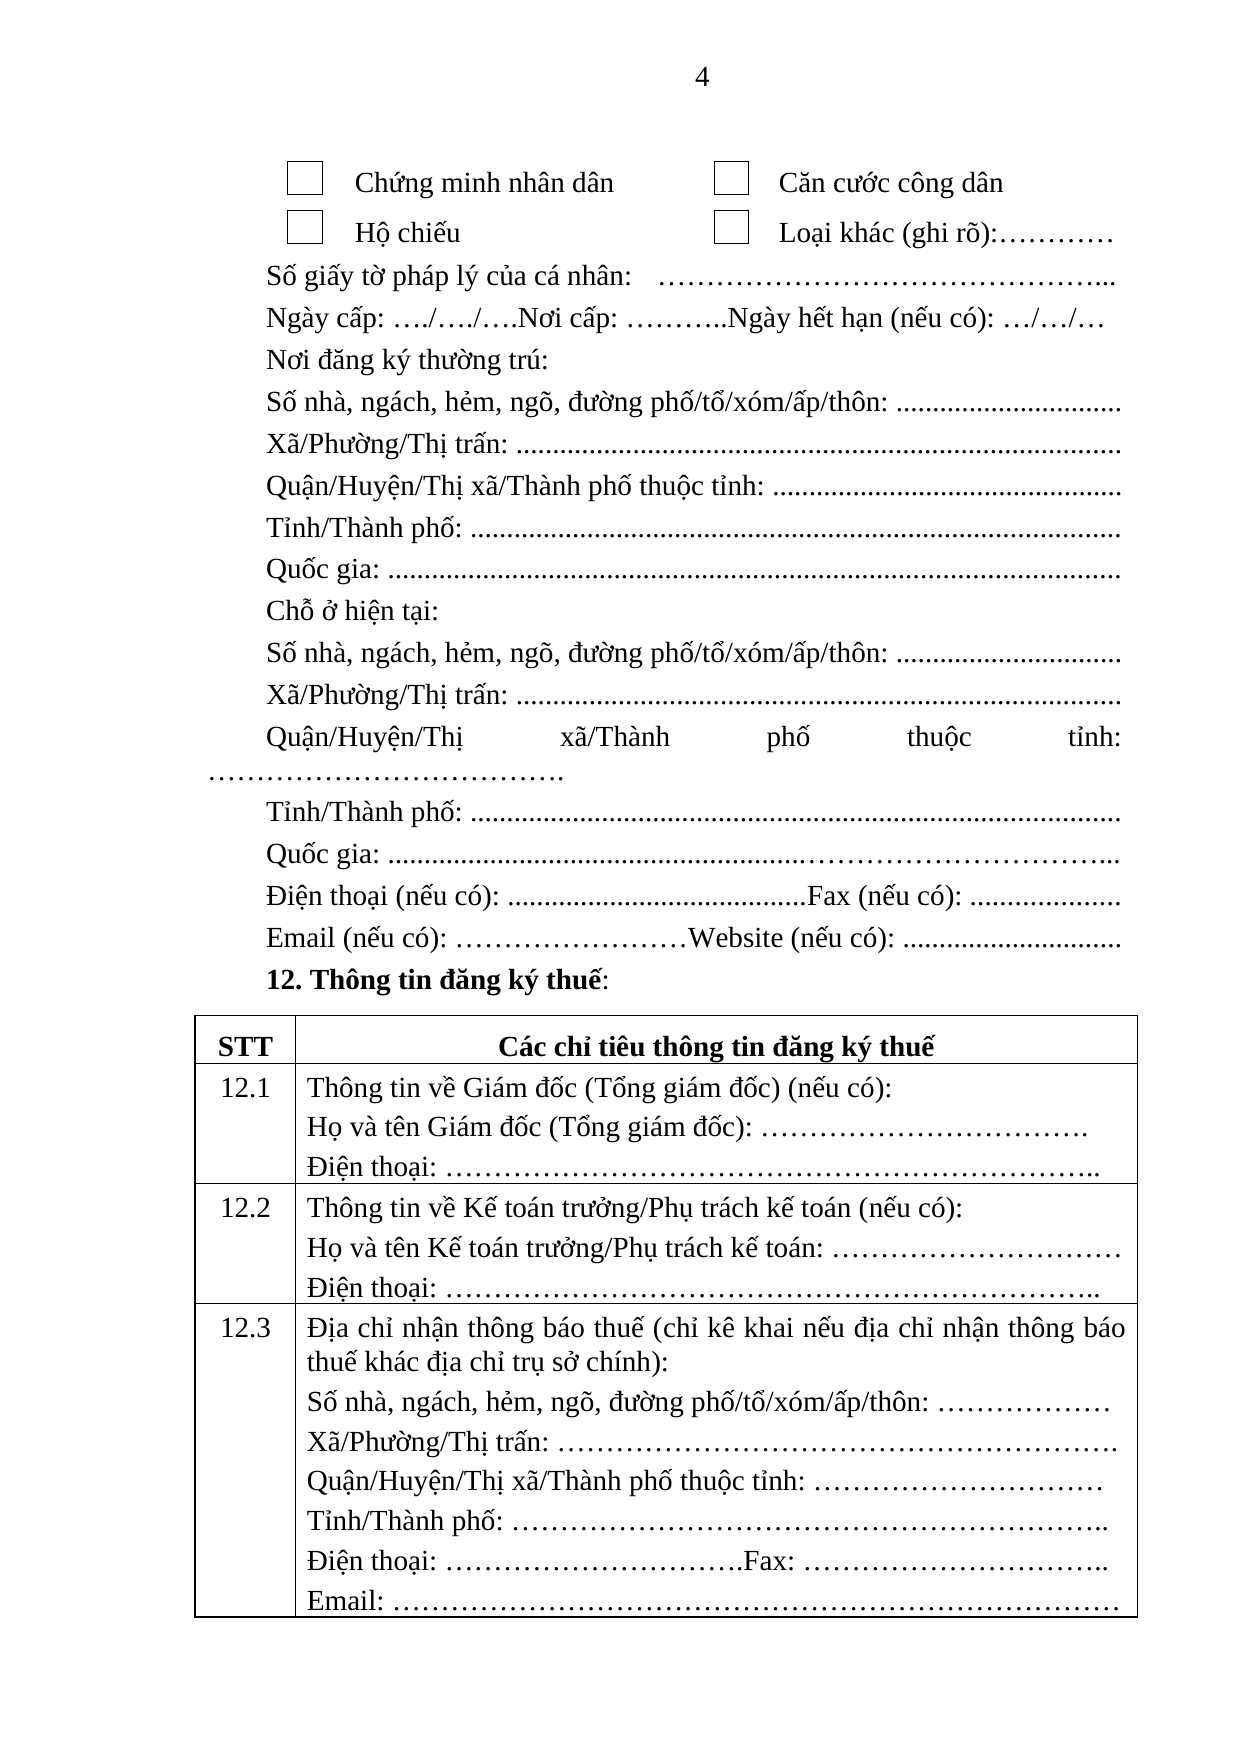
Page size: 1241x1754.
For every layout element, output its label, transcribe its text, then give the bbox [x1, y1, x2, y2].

text Ngày cấp: …./…./….Nơi cấp: ………..Ngày hết hạn (nếu có): …/…/… [207, 300, 1122, 334]
text Số nhà, ngách, hẻm, ngõ, đường phố/tổ/xóm/ấp/thôn: [207, 635, 1122, 669]
table_cell Loại khác (ghi rõ):………… [694, 200, 1133, 250]
table_cell Hộ chiếu [270, 200, 694, 250]
text Xã/Phường/Thị trấn: [207, 677, 1122, 711]
text 12. Thông tin đăng ký thuế: [207, 962, 1122, 996]
text Xã/Phường/Thị trấn: [207, 426, 1122, 459]
text Nơi đăng ký thường trú: [207, 342, 1122, 376]
text Điện thoại (nếu có): Fax (nếu có): [207, 878, 1122, 912]
table_cell Thông tin về Giám đốc (Tổng giám đốc) (nếu có): Họ và tên Giám đốc (Tổng giám đốc): ……………………………. Điện thoại: ………………………………………………………….. [296, 1064, 1137, 1183]
text Chỗ ở hiện tại: [207, 593, 1122, 627]
text Tỉnh/Thành phố: [207, 510, 1122, 543]
text Tỉnh/Thành phố: [207, 794, 1122, 828]
table_cell 12.1 [196, 1064, 295, 1183]
table_header Các chỉ tiêu thông tin đăng ký thuế [296, 1016, 1137, 1062]
table_cell Địa chỉ nhận thông báo thuế (chỉ kê khai nếu địa chỉ nhận thông báo thuế khác địa chỉ trụ sở chính): Số nhà, ngách, hẻm, ngõ, đường phố/tổ/xóm/ấp/thôn: ……………… Xã/Phường/Thị trấn: …………………………………………………. Quận/Huyện/Thị xã/Thành phố thuộc tỉnh: ………………………… Tỉnh/Thành phố: …………………………………………………….. Điện thoại: ………………………….Fax: ………………………….. Email: ………………………………………………………………… [296, 1304, 1137, 1616]
table_cell Thông tin về Kế toán trưởng/Phụ trách kế toán (nếu có): Họ và tên Kế toán trưởng/Phụ trách kế toán: ………………………… Điện thoại: ………………………………………………………….. [296, 1184, 1137, 1303]
table_cell 12.2 [196, 1184, 295, 1303]
text Quận/Huyện/Thị xã/Thành phố thuộc tỉnh:………………………………. [207, 719, 1122, 786]
text Quốc gia: …………………………... [207, 836, 1122, 870]
table_cell 12.3 [196, 1304, 295, 1616]
table_header STT [196, 1016, 295, 1062]
table_header Chứng minh nhân dân [270, 150, 694, 200]
text Số nhà, ngách, hẻm, ngõ, đường phố/tổ/xóm/ấp/thôn: [207, 384, 1122, 418]
text Quốc gia: [207, 552, 1122, 585]
text Quận/Huyện/Thị xã/Thành phố thuộc tỉnh: [207, 468, 1122, 501]
text Số giấy tờ pháp lý của cá nhân: ………………………………………... [207, 258, 1122, 292]
table_header Căn cước công dân [694, 150, 1133, 200]
text Email (nếu có): ……………………Website (nếu có): [207, 920, 1122, 954]
